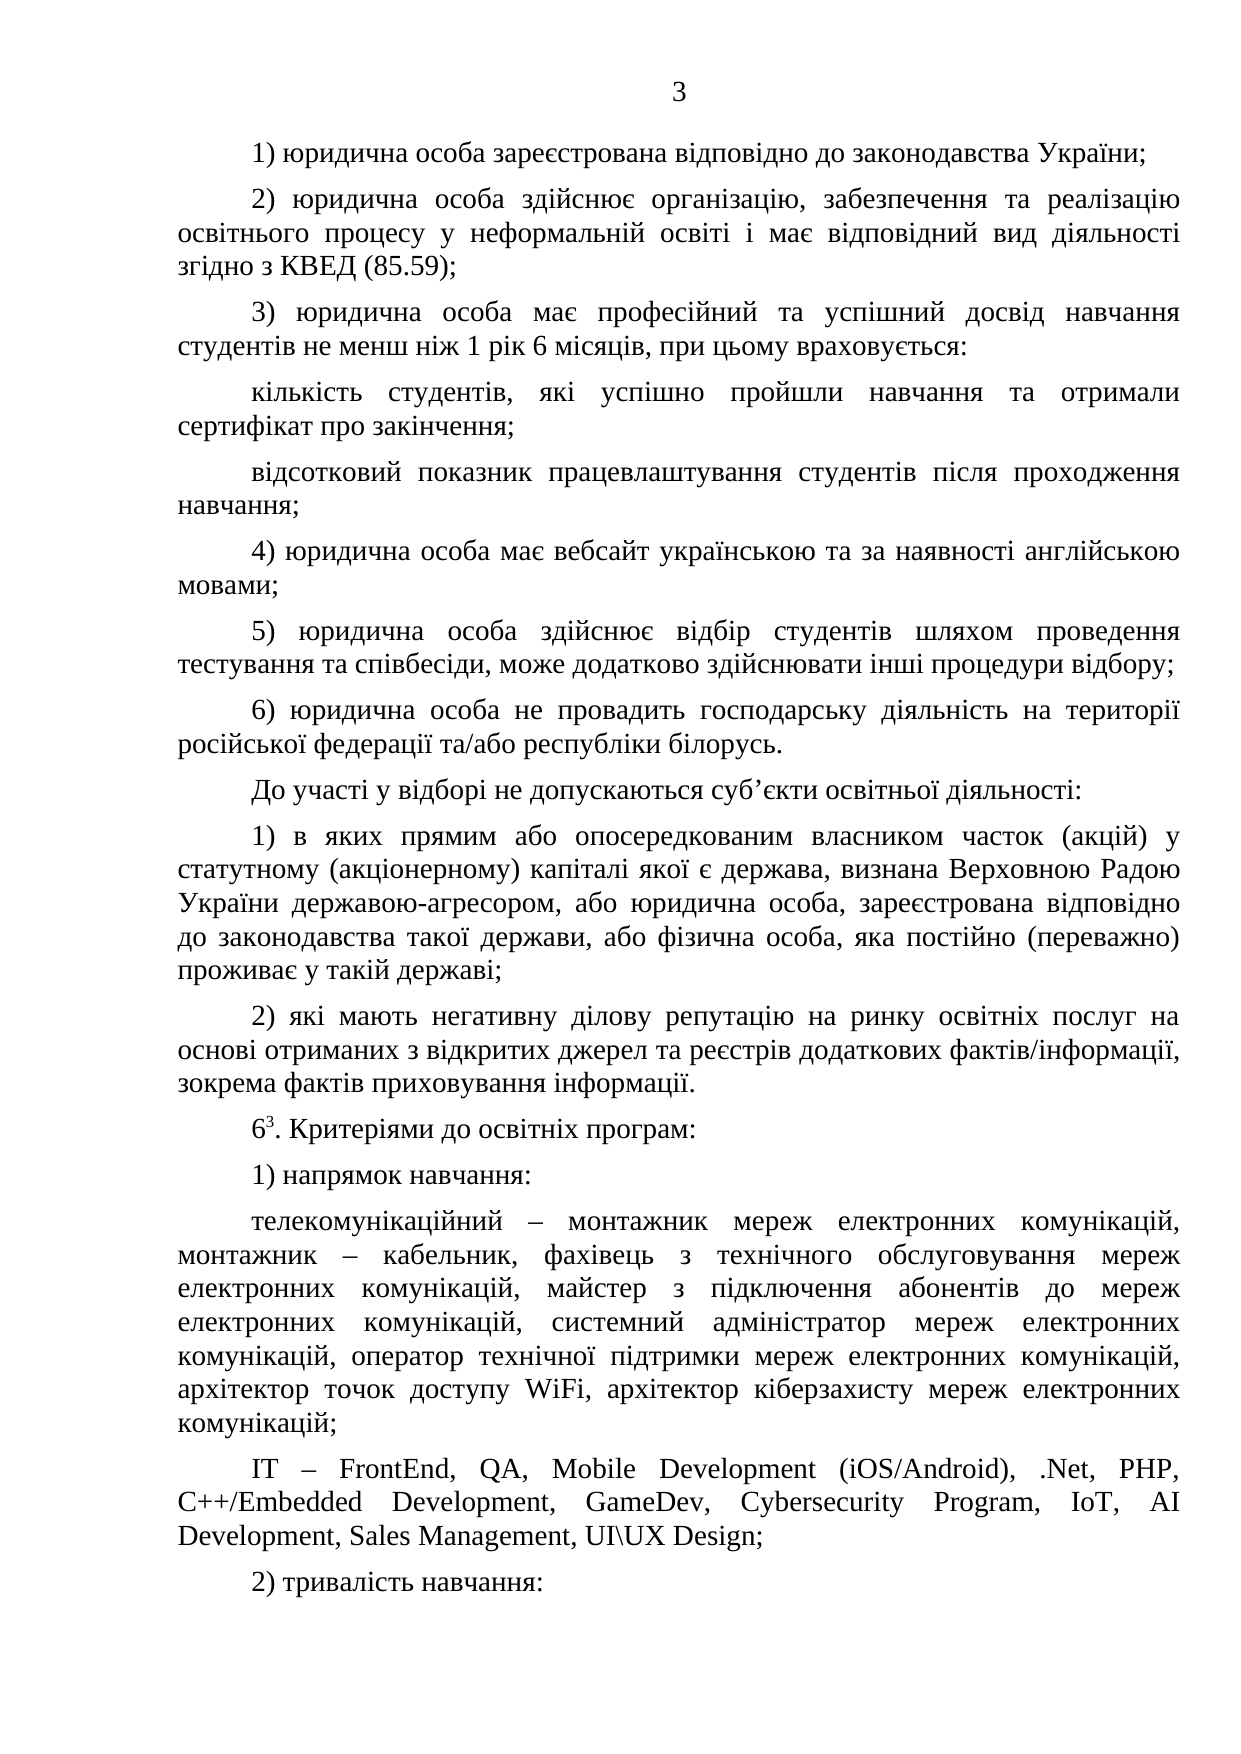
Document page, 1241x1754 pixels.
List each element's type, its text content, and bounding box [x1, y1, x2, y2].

text ІТ – FrontEnd, QA, Mobile Development (iOS/Android), .Net, PHP, C++/Embedded Development, GameDev, Cybersecurity Program, IoT, AI Development, Sales Management, UI\UX Design; [177, 1451, 1181, 1551]
text 63. Критеріями до освітніх програм: [177, 1111, 1181, 1145]
text відсотковий показник працевлаштування студентів після проходження навчання; [177, 454, 1181, 521]
text До участі у відборі не допускаються суб’єкти освітньої діяльності: [177, 772, 1181, 806]
text 5) юридична особа здійснює відбір студентів шляхом проведення тестування та співбесіди, може додатково здійснювати інші процедури відбору; [177, 613, 1181, 680]
text 6) юридична особа не провадить господарську діяльність на території російської федерації та/або республіки білорусь. [177, 692, 1181, 759]
text 1) юридична особа зареєстрована відповідно до законодавства України; [177, 135, 1181, 169]
text телекомунікаційний – монтажник мереж електронних комунікацій, монтажник – кабельник, фахівець з технічного обслуговування мереж електронних комунікацій, майстер з підключення абонентів до мереж електронних комунікацій, системний адміністратор мереж електронних комунікацій, оператор технічної підтримки мереж електронних комунікацій, архітектор точок доступу WiFi, архітектор кіберзахисту мереж електронних комунікацій; [177, 1203, 1181, 1438]
text 2) тривалість навчання: [177, 1564, 1181, 1597]
text 1) напрямок навчання: [177, 1157, 1181, 1191]
text 2) які мають негативну ділову репутацію на ринку освітніх послуг на основі отриманих з відкритих джерел та реєстрів додаткових фактів/інформації, зокрема фактів приховування інформації. [177, 998, 1181, 1099]
text 3) юридична особа має професійний та успішний досвід навчання студентів не менш ніж 1 рік 6 місяців, при цьому враховується: [177, 294, 1181, 362]
text 2) юридична особа здійснює організацію, забезпечення та реалізацію освітнього процесу у неформальній освіті і має відповідний вид діяльності згідно з КВЕД (85.59); [177, 181, 1181, 282]
text кількість студентів, які успішно пройшли навчання та отримали сертифікат про закінчення; [177, 374, 1181, 441]
text 1) в яких прямим або опосередкованим власником часток (акцій) у статутному (акціонерному) капіталі якої є держава, визнана Верховною Радою України державою-агресором, або юридична особа, зареєстрована відповідно до законодавства такої держави, або фізична особа, яка постійно (переважно) проживає у такій державі; [177, 818, 1181, 986]
text 4) юридична особа має вебсайт українською та за наявності англійською мовами; [177, 533, 1181, 600]
